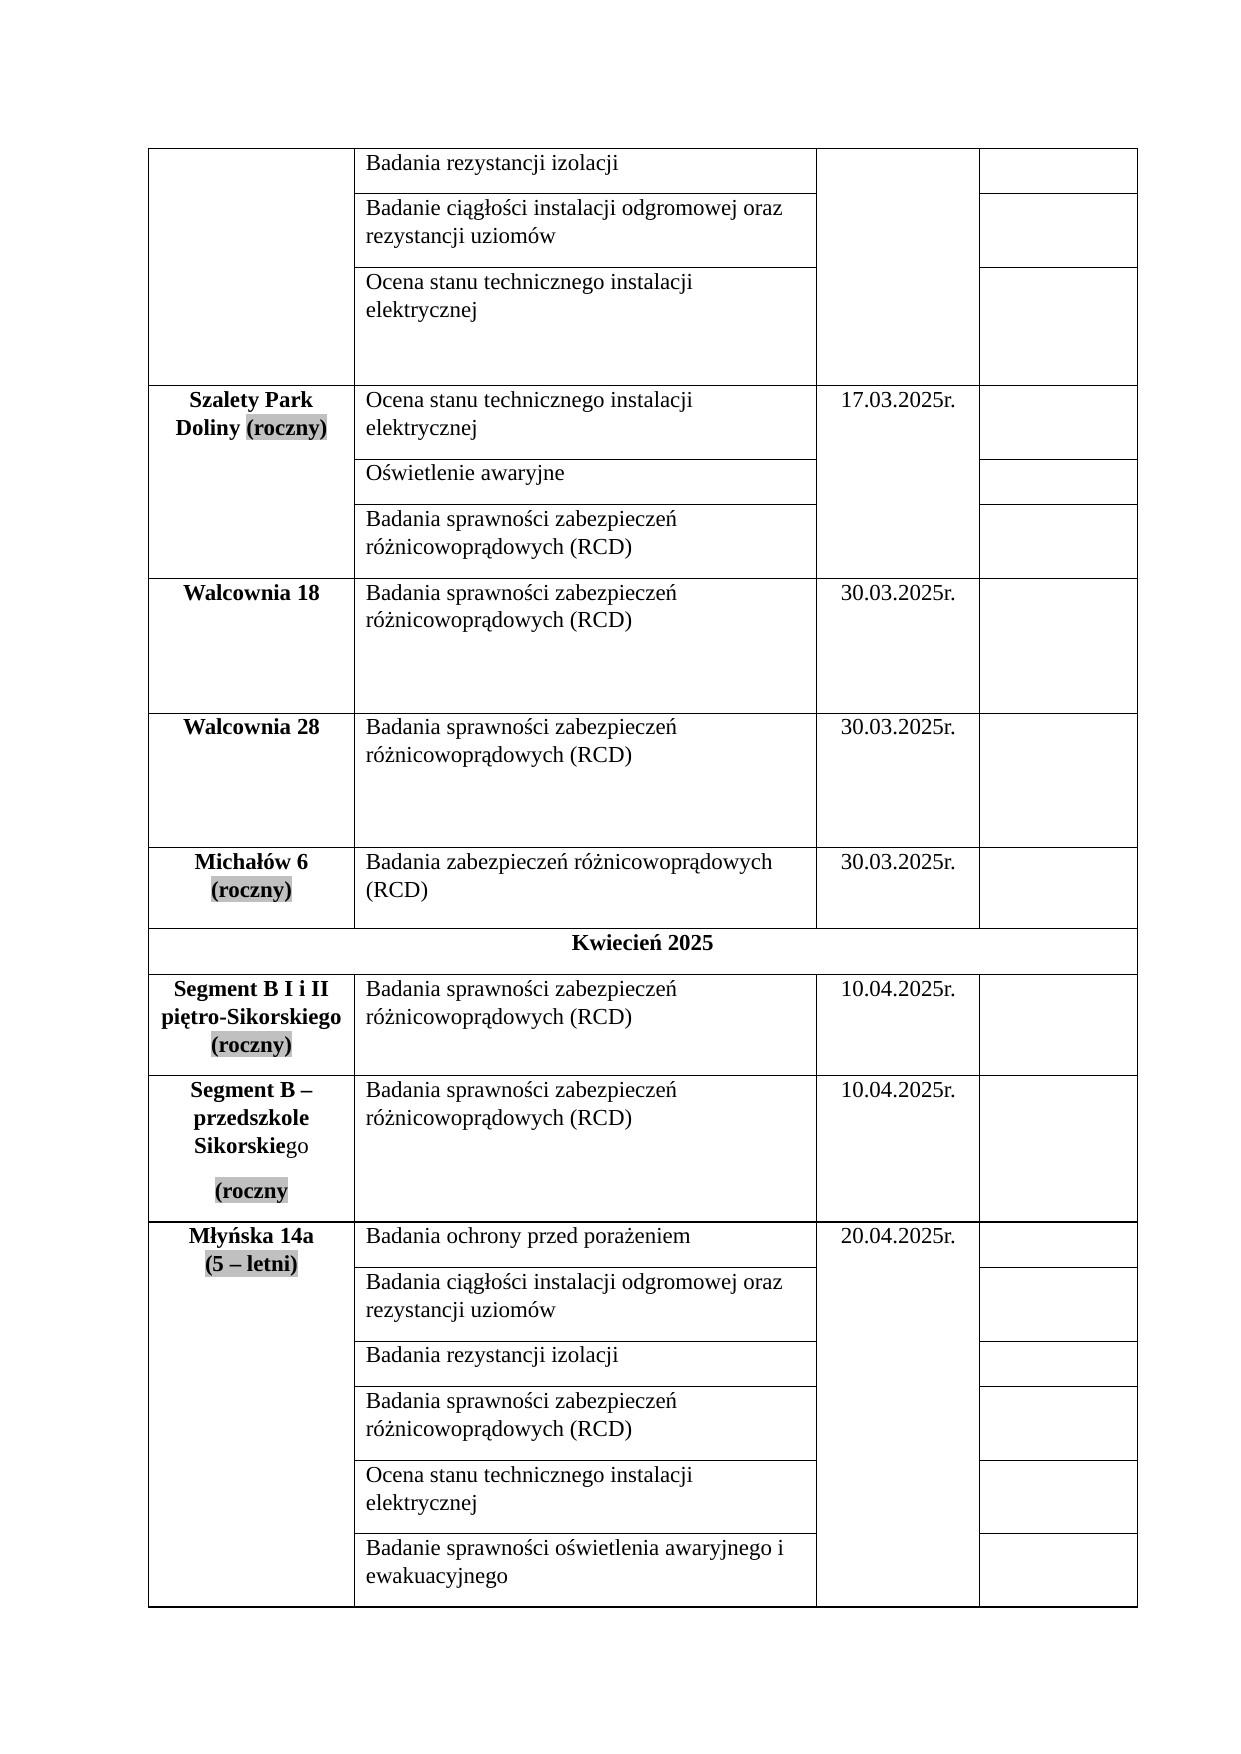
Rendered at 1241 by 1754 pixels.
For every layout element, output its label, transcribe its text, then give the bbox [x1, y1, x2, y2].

table_cell [980, 975, 1137, 1075]
table_cell Ocena stanu technicznego instalacji elektrycznej [355, 268, 816, 385]
table_cell [980, 1342, 1137, 1386]
table_cell Michałów 6 (roczny) [149, 848, 354, 928]
table_cell Oświetlenie awaryjne [355, 460, 816, 504]
table_cell Walcownia 28 [149, 714, 354, 847]
table_cell Badania sprawności zabezpieczeń różnicowoprądowych (RCD) [355, 505, 816, 578]
table_cell Badania rezystancji izolacji [355, 1342, 816, 1386]
table_cell Kwiecień 2025 [149, 929, 1137, 974]
table_cell [980, 848, 1137, 928]
table_cell Badania sprawności zabezpieczeń różnicowoprądowych (RCD) [355, 579, 816, 712]
table_cell [980, 1268, 1137, 1341]
table_cell [980, 1387, 1137, 1460]
table_cell [980, 1534, 1137, 1606]
table_cell Walcownia 18 [149, 579, 354, 712]
table_cell 30.03.2025r. [817, 848, 979, 928]
table_cell Szalety Park Doliny (roczny) [149, 386, 354, 578]
table_cell Badanie sprawności oświetlenia awaryjnego i ewakuacyjnego [355, 1534, 816, 1606]
table_cell 30.03.2025r. [817, 579, 979, 712]
table_cell Ocena stanu technicznego instalacji elektrycznej [355, 386, 816, 458]
table_cell Badanie ciągłości instalacji odgromowej oraz rezystancji uziomów [355, 194, 816, 267]
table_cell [355, 1387, 816, 1460]
table_cell Segment B – przedszkole Sikorskiego (roczny [149, 1076, 354, 1221]
table_cell Badania sprawności zabezpieczeń różnicowoprądowych (RCD) [355, 714, 816, 847]
table_cell [980, 1223, 1137, 1267]
table_cell Segment B I i II piętro-Sikorskiego (roczny) [149, 975, 354, 1075]
table_cell [980, 1461, 1137, 1533]
table_cell Badania rezystancji izolacji [355, 149, 816, 193]
table_cell Badania sprawności zabezpieczeń różnicowoprądowych (RCD) [355, 975, 816, 1075]
table_cell [980, 1076, 1137, 1221]
table_cell [980, 386, 1137, 458]
table_cell [980, 149, 1137, 193]
table_cell Młyńska 14a (5 – letni) [149, 1223, 354, 1606]
table_cell Ocena stanu technicznego instalacji elektrycznej [355, 1461, 816, 1533]
table_cell 17.03.2025r. [817, 386, 979, 578]
table_cell 20.04.2025r. [817, 1223, 979, 1606]
table_cell 10.04.2025r. [817, 975, 979, 1075]
table_cell [980, 460, 1137, 504]
table_cell Badania ciągłości instalacji odgromowej oraz rezystancji uziomów [355, 1268, 816, 1341]
table_cell Badania sprawności zabezpieczeń różnicowoprądowych (RCD) [355, 1076, 816, 1221]
table_cell 30.03.2025r. [817, 714, 979, 847]
table_cell [980, 714, 1137, 847]
table_cell [980, 505, 1137, 578]
table_cell 10.04.2025r. [817, 1076, 979, 1221]
table_cell [980, 268, 1137, 385]
table_cell Badania zabezpieczeń różnicowoprądowych (RCD) [355, 848, 816, 928]
table_cell [980, 579, 1137, 712]
table_cell [980, 194, 1137, 267]
table_cell Badania ochrony przed porażeniem [355, 1223, 816, 1267]
